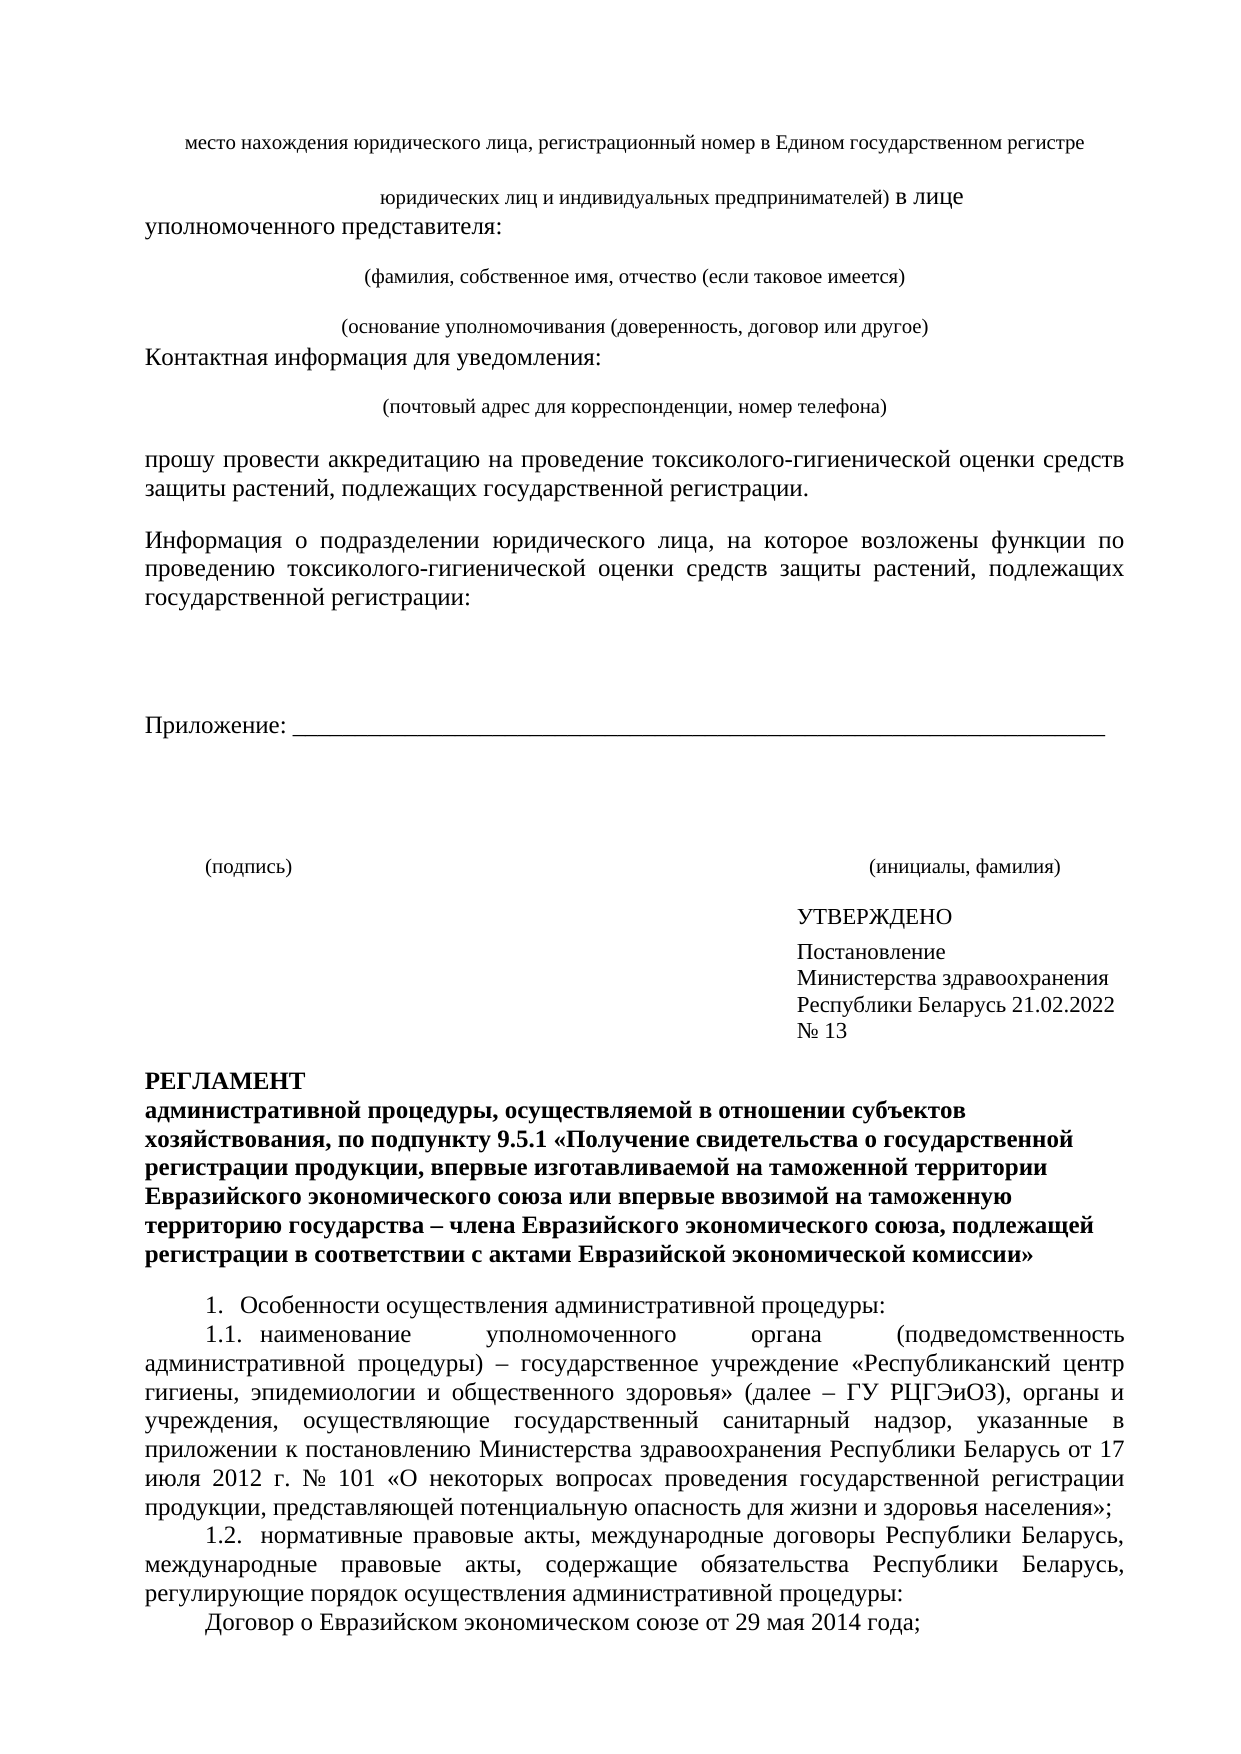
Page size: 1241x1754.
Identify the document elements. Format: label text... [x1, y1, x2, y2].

list наименование уполномоченного органа (подведомственность административной процедуры) – государственное учреждение «Республиканский центр гигиены, эпидемиологии и общественного здоровья» (далее – ГУ РЦГЭиОЗ), органы и учреждения, осуществляющие государственный санитарный надзор, указанные в приложении к постановлению Министерства здравоохранения Республики Беларусь от 17 июля 2012 г. № 101 «О некоторых вопросах проведения государственной регистрации продукции, представляющей потенциальную опасность для жизни и здоровья населения»; [144, 1319, 1125, 1520]
text РЕГЛАМЕНТ [144, 1066, 1125, 1095]
text административной процедуры, осуществляемой в отношении субъектов хозяйствования, по подпункту 9.5.1 «Получение свидетельства о государственной регистрации продукции, впервые изготавливаемой на таможенной территории Евразийского экономического союза или впервые ввозимой на таможенную территорию государства – члена Евразийского экономического союза, подлежащей регистрации в соответствии с актами Евразийской экономической комиссии» [144, 1095, 1125, 1267]
text (подпись) (инициалы, фамилия) [144, 854, 1125, 878]
text юридических лиц и индивидуальных предпринимателей) в лице уполномоченного представителя: [144, 181, 1125, 240]
text место нахождения юридического лица, регистрационный номер в Едином государственном регистре [144, 130, 1125, 154]
text Приложение: [144, 710, 1105, 739]
text (почтовый адрес для корреспонденции, номер телефона) [144, 394, 1125, 418]
text Контактная информация для уведомления: [144, 342, 1125, 371]
list нормативные правовые акты, международные договоры Республики Беларусь, международные правовые акты, содержащие обязательства Республики Беларусь, регулирующие порядок осуществления административной процедуры: [144, 1520, 1125, 1607]
text Постановление [797, 938, 1125, 964]
text (основание уполномочивания (доверенность, договор или другое) [144, 314, 1125, 338]
text Информация о подразделении юридического лица, на которое возложены функции по проведению токсиколого-гигиенической оценки средств защиты растений, подлежащих государственной регистрации: [144, 525, 1125, 611]
text Министерства здравоохранения Республики Беларусь 21.02.2022 № 13 [797, 964, 1125, 1043]
text Договор о Евразийском экономическом союзе от 29 мая 2014 года; [144, 1607, 1125, 1635]
text УТВЕРЖДЕНО [797, 903, 1125, 929]
list Особенности осуществления административной процедуры: [144, 1290, 1125, 1319]
text прошу провести аккредитацию на проведение токсиколого-гигиенической оценки средств защиты растений, подлежащих государственной регистрации. [144, 444, 1125, 502]
text (фамилия, собственное имя, отчество (если таковое имеется) [144, 264, 1125, 288]
